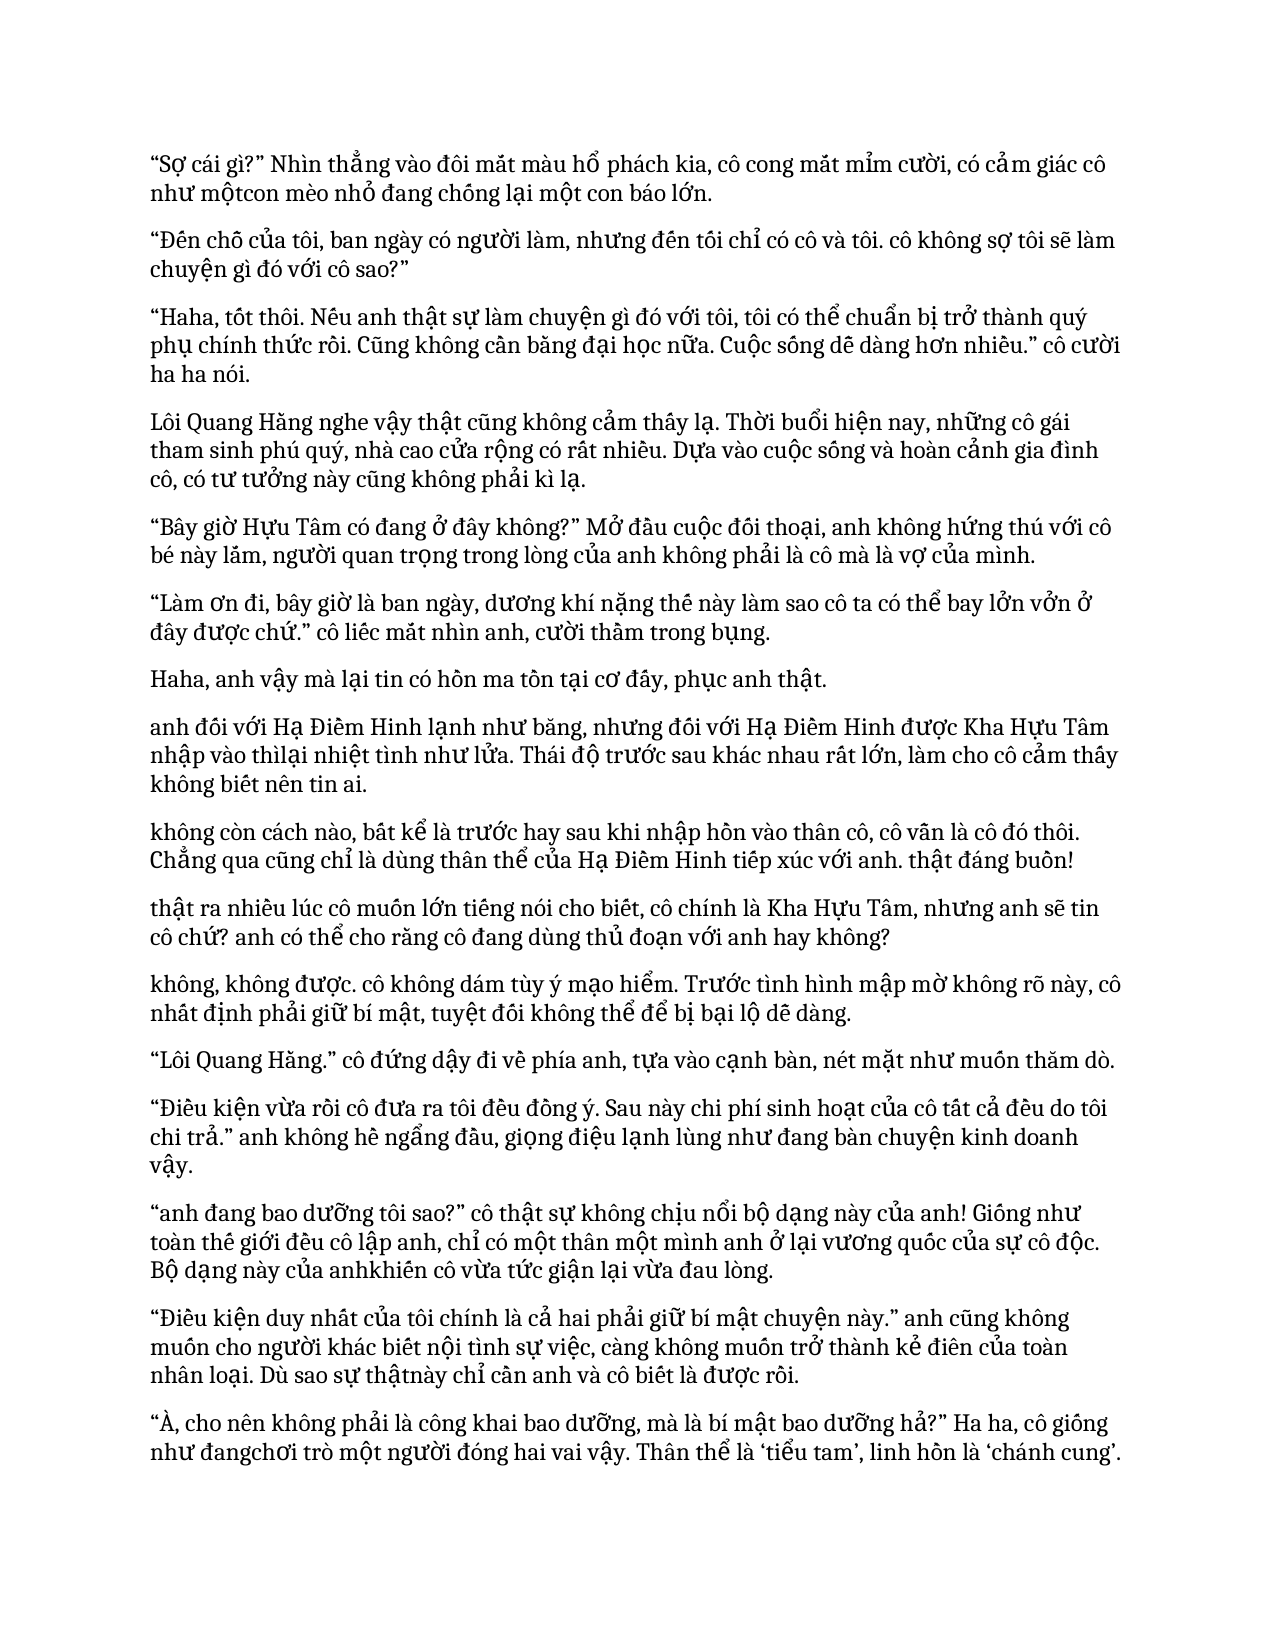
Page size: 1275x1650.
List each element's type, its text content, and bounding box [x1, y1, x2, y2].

text “Sợ cái gì?” Nhìn thẳng vào đôi mắt màu hổ phách kia, cô cong mắt mỉm cười, có cảm giác cô như mộtcon mèo nhỏ đang chống lại một con báo lớn. [150, 150, 1125, 207]
text “À, cho nên không phải là công khai bao dưỡng, mà là bí mật bao dưỡng hả?” Ha ha, cô giống như đangchơi trò một người đóng hai vai vậy. Thân thể là ‘tiểu tam’, linh hồn là ‘chánh cung’. [150, 1409, 1125, 1466]
text không, không được. cô không dám tùy ý mạo hiểm. Trước tình hình mập mờ không rõ này, cô nhất định phải giữ bí mật, tuyệt đối không thể để bị bại lộ dễ dàng. [150, 970, 1125, 1027]
text không còn cách nào, bất kể là trước hay sau khi nhập hồn vào thân cô, cô vẫn là cô đó thôi. Chẳng qua cũng chỉ là dùng thân thể của Hạ Điềm Hinh tiếp xúc với anh. thật đáng buồn! [150, 817, 1125, 875]
text “Điều kiện vừa rồi cô đưa ra tôi đều đồng ý. Sau này chi phí sinh hoạt của cô tất cả đều do tôi chi trả.” anh không hề ngẩng đầu, giọng điệu lạnh lùng như đang bàn chuyện kinh doanh vậy. [150, 1094, 1125, 1180]
text “Làm ơn đi, bây giờ là ban ngày, dương khí nặng thế này làm sao cô ta có thể bay lởn vởn ở đây được chứ.” cô liếc mắt nhìn anh, cười thầm trong bụng. [150, 589, 1125, 646]
text “Lôi Quang Hằng.” cô đứng dậy đi về phía anh, tựa vào cạnh bàn, nét mặt như muốn thăm dò. [150, 1046, 1125, 1075]
text Haha, anh vậy mà lại tin có hồn ma tồn tại cơ đấy, phục anh thật. [150, 665, 1125, 694]
text “Haha, tốt thôi. Nếu anh thật sự làm chuyện gì đó với tôi, tôi có thể chuẩn bị trở thành quý phụ chính thức rồi. Cũng không cần bằng đại học nữa. Cuộc sống dễ dàng hơn nhiều.” cô cười ha ha nói. [150, 302, 1125, 389]
text Lôi Quang Hằng nghe vậy thật cũng không cảm thấy lạ. Thời buổi hiện nay, những cô gái tham sinh phú quý, nhà cao cửa rộng có rất nhiều. Dựa vào cuộc sống và hoàn cảnh gia đình cô, có tư tưởng này cũng không phải kì lạ. [150, 407, 1125, 494]
text “Điều kiện duy nhất của tôi chính là cả hai phải giữ bí mật chuyện này.” anh cũng không muốn cho người khác biết nội tình sự việc, càng không muốn trở thành kẻ điên của toàn nhân loại. Dù sao sự thậtnày chỉ cần anh và cô biết là được rồi. [150, 1304, 1125, 1390]
text “Đến chỗ của tôi, ban ngày có người làm, nhưng đến tối chỉ có cô và tôi. cô không sợ tôi sẽ làm chuyện gì đó với cô sao?” [150, 226, 1125, 284]
text anh đối với Hạ Điềm Hinh lạnh như băng, nhưng đối với Hạ Điềm Hinh được Kha Hựu Tâm nhập vào thìlại nhiệt tình như lửa. Thái độ trước sau khác nhau rất lớn, làm cho cô cảm thấy không biết nên tin ai. [150, 712, 1125, 799]
text “Bây giờ Hựu Tâm có đang ở đây không?” Mở đầu cuộc đối thoại, anh không hứng thú với cô bé này lắm, người quan trọng trong lòng của anh không phải là cô mà là vợ của mình. [150, 512, 1125, 570]
text thật ra nhiều lúc cô muốn lớn tiếng nói cho biết, cô chính là Kha Hựu Tâm, nhưng anh sẽ tin cô chứ? anh có thể cho rằng cô đang dùng thủ đoạn với anh hay không? [150, 894, 1125, 951]
text “anh đang bao dưỡng tôi sao?” cô thật sự không chịu nổi bộ dạng này của anh! Giống như toàn thế giới đều cô lập anh, chỉ có một thân một mình anh ở lại vương quốc của sự cô độc. Bộ dạng này của anhkhiến cô vừa tức giận lại vừa đau lòng. [150, 1199, 1125, 1285]
